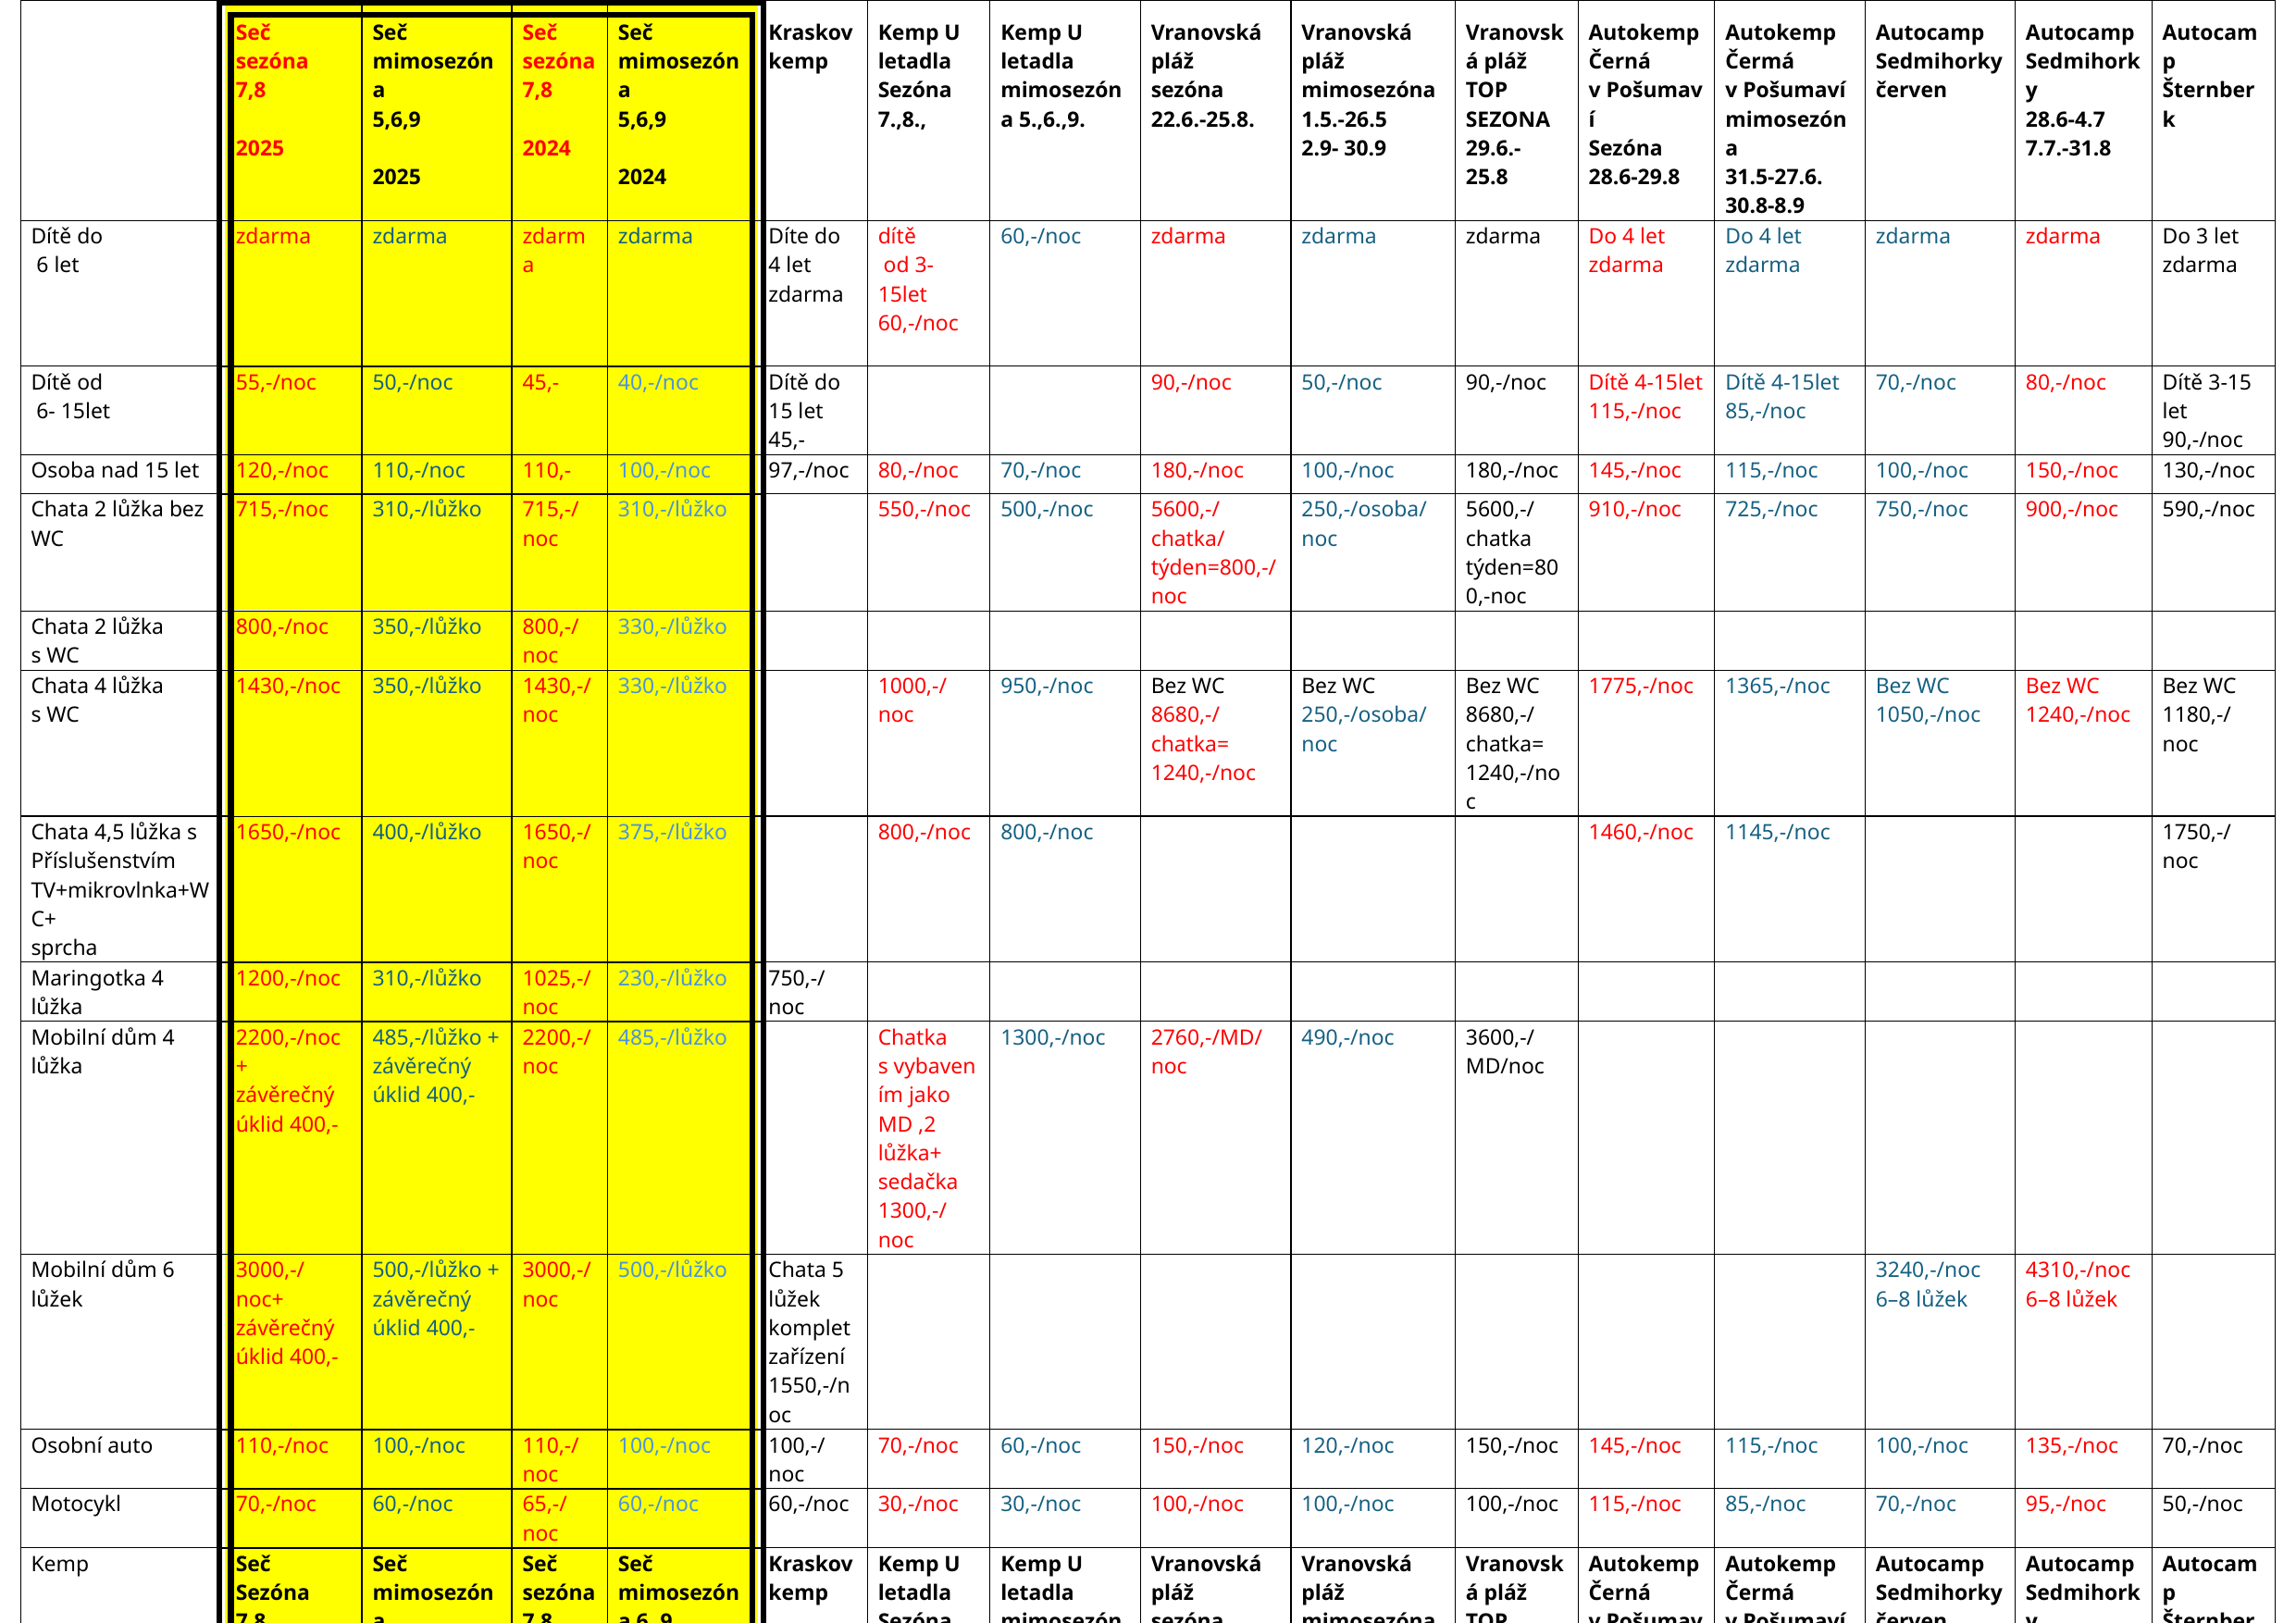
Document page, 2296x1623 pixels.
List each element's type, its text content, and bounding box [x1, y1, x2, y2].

table_cell 115,-/noc [1715, 1430, 1865, 1488]
table_cell 150,-/noc [2016, 455, 2152, 493]
table_cell zdarma [608, 221, 750, 365]
table_cell 70,-/noc [990, 455, 1140, 493]
table_cell Osobní auto [21, 1430, 217, 1488]
table_cell Bez WC 8680,-/chatka= 1240,-/noc [1456, 671, 1578, 815]
table_cell 110,-/noc [363, 455, 511, 493]
table_cell 900,-/noc [2016, 494, 2152, 610]
table_cell 100,-/noc [1292, 1489, 1455, 1547]
table_header Autokemp Černá v Pošumaví Sezóna 28.6-29.8 [1579, 1, 1714, 219]
table_cell Vranovská pláž TOP SEZONA 29.6.- 25.8 [1456, 1548, 1578, 1623]
table_cell 910,-/noc [1579, 494, 1714, 610]
table_cell 310,-/lůžko [363, 963, 511, 1021]
table_cell 2200,-/noc + závěrečný úklid 400,- [234, 1022, 361, 1254]
table_cell [1866, 1022, 2015, 1254]
table_cell Dítě od 6- 15let [21, 366, 217, 454]
table_cell 1430,-/noc [513, 671, 607, 815]
table_cell 1650,-/noc [513, 817, 607, 961]
table_cell Dítě 3-15 let 90,-/noc [2153, 366, 2275, 454]
table_cell [868, 1255, 989, 1429]
table_cell 100,-/noc [766, 1430, 867, 1488]
table_cell 330,-/lůžko [608, 612, 750, 669]
table_cell 60,-/noc [990, 1430, 1140, 1488]
table_cell 50,-/noc [1292, 366, 1455, 454]
table_cell Autokemp Černá v Pošumaví Sezóna 28.6-29.8 [1579, 1548, 1714, 1623]
table_cell [1292, 1255, 1455, 1429]
table_cell 70,-/noc [868, 1430, 989, 1488]
table_cell zdarma [234, 221, 361, 365]
table_header Autocamp Sedmihorky 28.6-4.7 7.7.-31.8 [2016, 1, 2152, 219]
table_cell [990, 612, 1140, 669]
table_header Vranovská pláž TOP SEZONA 29.6.- 25.8 [1456, 1, 1578, 219]
table_cell 800,-/noc [234, 612, 361, 669]
table_header Vranovská pláž sezóna 22.6.-25.8. [1141, 1, 1290, 219]
table_cell Chata 5 lůžek komplet zařízení 1550,-/noc [766, 1255, 867, 1429]
table_cell zdarma [513, 221, 607, 365]
table_cell 115,-/noc [1715, 455, 1865, 493]
table_cell 715,-/noc [513, 495, 607, 610]
table_cell 90,-/noc [1456, 366, 1578, 454]
table_cell [990, 1255, 1140, 1429]
table_cell Dítě 4-15let 85,-/noc [1715, 366, 1865, 454]
table_cell 1460,-/noc [1579, 817, 1714, 961]
table_cell zdarma [1866, 221, 2015, 365]
table_cell Do 4 let zdarma [1715, 221, 1865, 365]
table_cell Bez WC 1050,-/noc [1866, 671, 2015, 815]
table_cell Dítě do 15 let 45,- [766, 366, 867, 454]
table_cell Do 4 let zdarma [1579, 221, 1714, 365]
table_cell Chatka s vybavením jako MD ,2 lůžka+ sedačka 1300,-/noc [868, 1022, 989, 1254]
table_cell Seč mimosezóna 6.,9. [608, 1549, 750, 1623]
table_cell 90,-/noc [1141, 366, 1290, 454]
table_cell 150,-/noc [1141, 1430, 1290, 1488]
table_cell 375,-/lůžko [608, 817, 750, 961]
table_cell 110,-/noc [513, 1431, 607, 1488]
table_cell Mobilní dům 6 lůžek [21, 1255, 217, 1429]
table_cell [990, 962, 1140, 1021]
table_cell [868, 366, 989, 454]
table_cell 1025,-/noc [513, 963, 607, 1021]
table_header Seč mimosezóna 5,6,9 2024 [608, 6, 758, 219]
table_cell Seč Sezóna 7,8 2025 [234, 1549, 361, 1623]
table_cell Autocamp Sedmihorky červen [1866, 1548, 2015, 1623]
table_header Autocamp Šternberk [2153, 1, 2275, 219]
table_cell 1145,-/noc [1715, 817, 1865, 961]
table_cell 40,-/noc [608, 367, 750, 454]
table_cell 3000,-/noc [513, 1255, 607, 1429]
table_cell zdarma [1141, 221, 1290, 365]
table_cell 60,-/noc [990, 221, 1140, 365]
table_cell [868, 962, 989, 1021]
table_cell [2153, 612, 2275, 669]
table_cell 120,-/noc [234, 455, 361, 493]
table_cell [1579, 1255, 1714, 1429]
table_cell 97,-/noc [766, 455, 867, 493]
table_cell zdarma [1292, 221, 1455, 365]
table_cell 350,-/lůžko [363, 671, 511, 815]
table_cell 950,-/noc [990, 671, 1140, 815]
table_cell 1365,-/noc [1715, 671, 1865, 815]
table_cell 50,-/noc [363, 367, 511, 454]
table_cell [1456, 817, 1578, 961]
table_cell [766, 671, 867, 815]
table_cell 110,- [513, 455, 607, 493]
table_cell 100,-/noc [1866, 1430, 2015, 1488]
table_cell 30,-/noc [990, 1489, 1140, 1547]
table_cell 100,-/noc [608, 1431, 750, 1488]
table_cell [1456, 612, 1578, 669]
table_cell [1292, 962, 1455, 1021]
table_cell Chata 4,5 lůžka s Příslušenstvím TV+mikrovlnka+WC+ sprcha [21, 817, 217, 961]
table_cell [1715, 612, 1865, 669]
table_cell Osoba nad 15 let [21, 455, 217, 493]
table_cell 100,-/noc [1292, 455, 1455, 493]
table_cell 2760,-/MD/noc [1141, 1022, 1290, 1254]
table_cell [1141, 817, 1290, 961]
table_cell 500,-/noc [990, 494, 1140, 610]
table_cell 2200,-/noc [513, 1022, 607, 1254]
table_cell [766, 494, 867, 610]
table_cell 400,-/lůžko [363, 817, 511, 961]
table_cell 100,-/noc [1866, 455, 2015, 493]
table_cell 500,-/lůžko + závěrečný úklid 400,- [363, 1255, 511, 1429]
table_cell 1750,-/noc [2153, 817, 2275, 961]
table_cell [1866, 817, 2015, 961]
table_cell 100,-/noc [1141, 1489, 1290, 1547]
table_cell Do 3 let zdarma [2153, 221, 2275, 365]
table_cell 485,-/lůžko [608, 1022, 750, 1254]
table_cell 120,-/noc [1292, 1430, 1455, 1488]
table_cell 110,-/noc [234, 1431, 361, 1488]
table_header Kraskov kemp [766, 1, 867, 219]
table_cell Autocamp Sedmihorky 28.6-4.7 7.7.-31.8 [2016, 1548, 2152, 1623]
table_cell 30,-/noc [868, 1489, 989, 1547]
table_cell [1579, 612, 1714, 669]
table_cell 590,-/noc [2153, 494, 2275, 610]
table_cell 485,-/lůžko + závěrečný úklid 400,- [363, 1022, 511, 1254]
table_header Kemp U letadla mimosezóna 5.,6.,9. [990, 1, 1140, 219]
table_header Seč sezóna 7,8 2024 [513, 18, 607, 219]
table_cell 250,-/osoba/noc [1292, 494, 1455, 610]
table_cell 750,-/noc [766, 962, 867, 1021]
table_cell 310,-/lůžko [363, 495, 511, 610]
table_cell 4310,-/noc 6–8 lůžek [2016, 1255, 2152, 1429]
table_cell 5600,-/chatka týden=800,-noc [1456, 494, 1578, 610]
table_cell 750,-/noc [1866, 494, 2015, 610]
table_cell Bez WC 250,-/osoba/noc [1292, 671, 1455, 815]
table_cell 550,-/noc [868, 494, 989, 610]
table_cell [2016, 962, 2152, 1021]
table_cell 1775,-/noc [1579, 671, 1714, 815]
table_cell 500,-/lůžko [608, 1255, 750, 1429]
table_cell [1141, 962, 1290, 1021]
table_cell 60,-/noc [608, 1490, 750, 1547]
table_cell Kemp [21, 1548, 217, 1623]
table_cell 3000,-/noc+ závěrečný úklid 400,- [234, 1255, 361, 1429]
table_cell [1715, 1255, 1865, 1429]
table_cell 60,-/noc [363, 1490, 511, 1547]
table_cell Bez WC 8680,-/chatka= 1240,-/noc [1141, 671, 1290, 815]
table_cell 1300,-/noc [990, 1022, 1140, 1254]
table_cell 1650,-/noc [234, 817, 361, 961]
table_cell 800,-/noc [868, 817, 989, 961]
table_cell Chata 2 lůžka bez WC [21, 494, 217, 610]
table_cell Dítě do 6 let [21, 221, 217, 365]
table_cell 115,-/noc [1579, 1489, 1714, 1547]
table_cell 85,-/noc [1715, 1489, 1865, 1547]
table_cell 80,-/noc [868, 455, 989, 493]
table_cell Bez WC 1180,-/noc [2153, 671, 2275, 815]
table_cell 150,-/noc [1456, 1430, 1578, 1488]
table_cell [766, 612, 867, 669]
table_cell [1292, 817, 1455, 961]
table_cell [2153, 962, 2275, 1021]
table_cell 100,-/noc [608, 455, 750, 493]
table_cell 310,-/lůžko [608, 495, 750, 610]
table_cell [1292, 612, 1455, 669]
table_cell 95,-/noc [2016, 1489, 2152, 1547]
table_cell [990, 366, 1140, 454]
table_header Vranovská pláž mimosezóna 1.5.-26.5 2.9- 30.9 [1292, 1, 1455, 219]
table_header [21, 1, 217, 219]
table_cell [1866, 962, 2015, 1021]
table_header Seč sezóna 7,8 2025 [225, 6, 361, 219]
table_cell 5600,-/chatka/týden=800,-/noc [1141, 494, 1290, 610]
table_cell Vranovská pláž mimosezóna 1.5.-26.5 2.9- 30.9 [1292, 1548, 1455, 1623]
table_cell Mobilní dům 4 lůžka [21, 1022, 217, 1254]
table_cell [868, 612, 989, 669]
table_cell [1141, 1255, 1290, 1429]
table_cell 1200,-/noc [234, 963, 361, 1021]
table_cell 3240,-/noc 6–8 lůžek [1866, 1255, 2015, 1429]
table_cell 1000,-/noc [868, 671, 989, 815]
table_cell Dítě 4-15let 115,-/noc [1579, 366, 1714, 454]
table_cell 80,-/noc [2016, 366, 2152, 454]
table_cell 100,-/noc [1456, 1489, 1578, 1547]
table_cell zdarma [1456, 221, 1578, 365]
table_cell [2016, 817, 2152, 961]
table_cell 490,-/noc [1292, 1022, 1455, 1254]
table_cell 800,-/noc [990, 817, 1140, 961]
table_header Autocamp Sedmihorky červen [1866, 1, 2015, 219]
table_cell 70,-/noc [1866, 1489, 2015, 1547]
table_header Kemp U letadla Sezóna 7.,8., [868, 1, 989, 219]
table_cell [1715, 1022, 1865, 1254]
table_cell Kemp U letadla mimosezóna 5.,6.,9. [990, 1548, 1140, 1623]
table_cell 180,-/noc [1456, 455, 1578, 493]
table_cell [1579, 962, 1714, 1021]
table_cell Maringotka 4 lůžka [21, 962, 217, 1021]
table_cell [1715, 962, 1865, 1021]
table_cell Kraskov kemp [766, 1548, 867, 1623]
table_cell 45,- [513, 367, 607, 454]
table_cell [766, 1022, 867, 1254]
table_cell Kemp U letadla Sezóna 7.,8., [868, 1548, 989, 1623]
table_cell [1141, 612, 1290, 669]
table_cell Autocamp Šternberk [2153, 1548, 2275, 1623]
table_cell 55,-/noc [234, 367, 361, 454]
table_cell Díte do 4 let zdarma [766, 221, 867, 365]
table_cell dítě od 3-15let 60,-/noc [868, 221, 989, 365]
table_cell 3600,-/MD/noc [1456, 1022, 1578, 1254]
table_cell 70,-/noc [1866, 366, 2015, 454]
table_cell 350,-/lůžko [363, 612, 511, 669]
table_header Autokemp Čermá v Pošumaví mimosezóna 31.5-27.6. 30.8-8.9 [1715, 1, 1865, 219]
table_cell 130,-/noc [2153, 455, 2275, 493]
table_cell [1579, 1022, 1714, 1254]
table_cell zdarma [363, 221, 511, 365]
table_cell [2016, 1022, 2152, 1254]
table_cell Motocykl [21, 1489, 217, 1547]
table_header Seč mimosezóna 5,6,9 2025 [363, 18, 511, 219]
table_cell 70,-/noc [2153, 1430, 2275, 1488]
table_cell 135,-/noc [2016, 1430, 2152, 1488]
table_cell Autokemp Čermá v Pošumaví mimosezóna 31.5-27.6. 30.8-8.9 [1715, 1548, 1865, 1623]
table_cell 145,-/noc [1579, 455, 1714, 493]
table_cell Chata 4 lůžka s WC [21, 671, 217, 815]
table_cell [2153, 1022, 2275, 1254]
table_cell [1456, 1255, 1578, 1429]
table_cell [2153, 1255, 2275, 1429]
table_cell [766, 817, 867, 961]
table_cell Seč sezóna 7,8, [513, 1549, 607, 1623]
table_cell 230,-/lůžko [608, 963, 750, 1021]
table_cell 330,-/lůžko [608, 671, 750, 815]
table_cell Seč mimosezóna 5,6,9 2025 [363, 1549, 511, 1623]
table_cell 70,-/noc [234, 1490, 361, 1547]
table_cell 60,-/noc [766, 1489, 867, 1547]
table_cell 65,-/noc [513, 1490, 607, 1547]
table_cell [1456, 962, 1578, 1021]
table_cell 800,-/noc [513, 612, 607, 669]
table_cell [2016, 612, 2152, 669]
table_cell Bez WC 1240,-/noc [2016, 671, 2152, 815]
table_cell Vranovská pláž sezóna 22.6.-25.8. [1141, 1548, 1290, 1623]
table_cell [1866, 612, 2015, 669]
table_cell zdarma [2016, 221, 2152, 365]
table_cell 725,-/noc [1715, 494, 1865, 610]
table_cell 180,-/noc [1141, 455, 1290, 493]
table_cell 50,-/noc [2153, 1489, 2275, 1547]
table_cell 715,-/noc [234, 495, 361, 610]
table_cell 1430,-/noc [234, 671, 361, 815]
table_cell Chata 2 lůžka s WC [21, 612, 217, 669]
table_cell 145,-/noc [1579, 1430, 1714, 1488]
table_cell 100,-/noc [363, 1431, 511, 1488]
